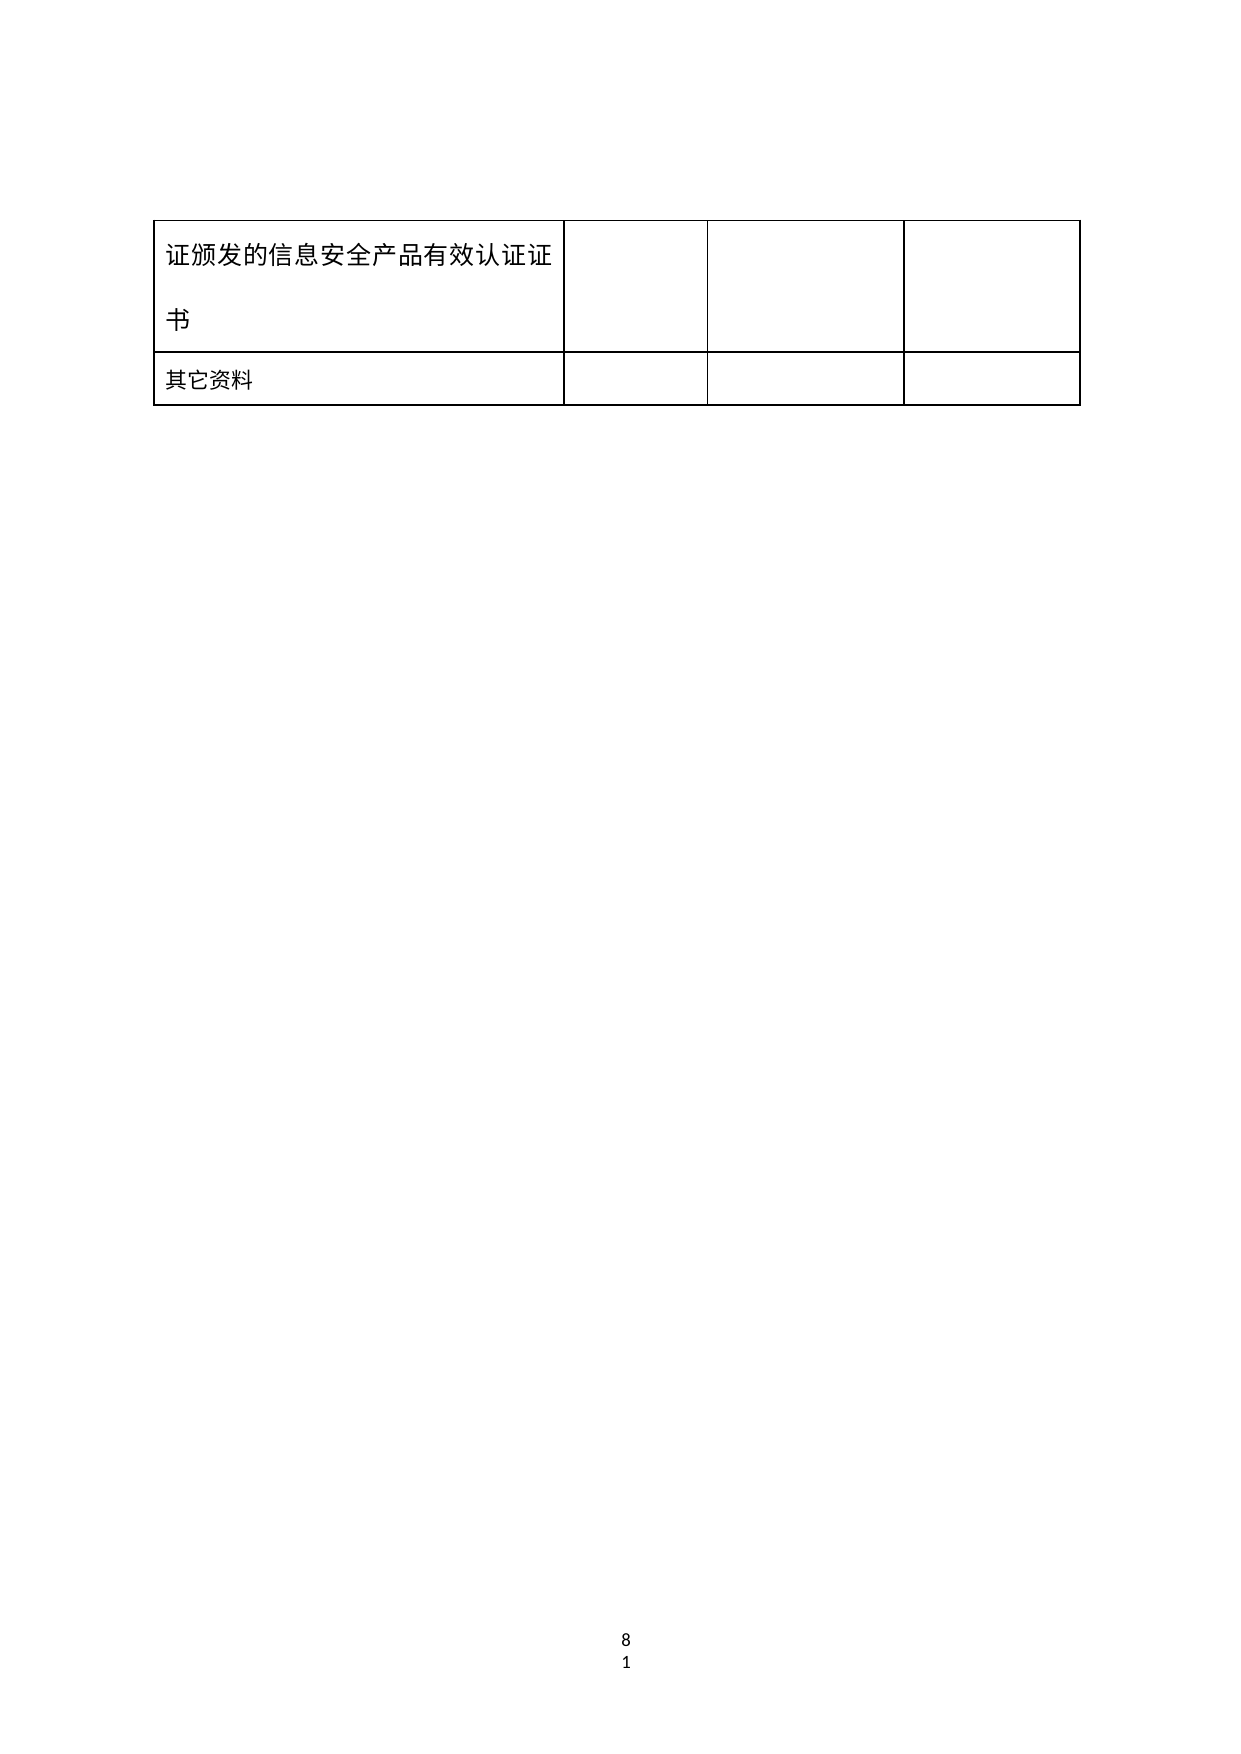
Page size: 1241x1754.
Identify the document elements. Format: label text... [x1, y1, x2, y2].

table_cell [708, 221, 903, 351]
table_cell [155, 221, 563, 351]
table_cell 其它资料 [155, 353, 563, 404]
table_cell [905, 221, 1079, 351]
table_cell [708, 353, 903, 404]
table_cell [565, 221, 707, 351]
table_cell [905, 353, 1079, 404]
table_cell [565, 353, 707, 404]
